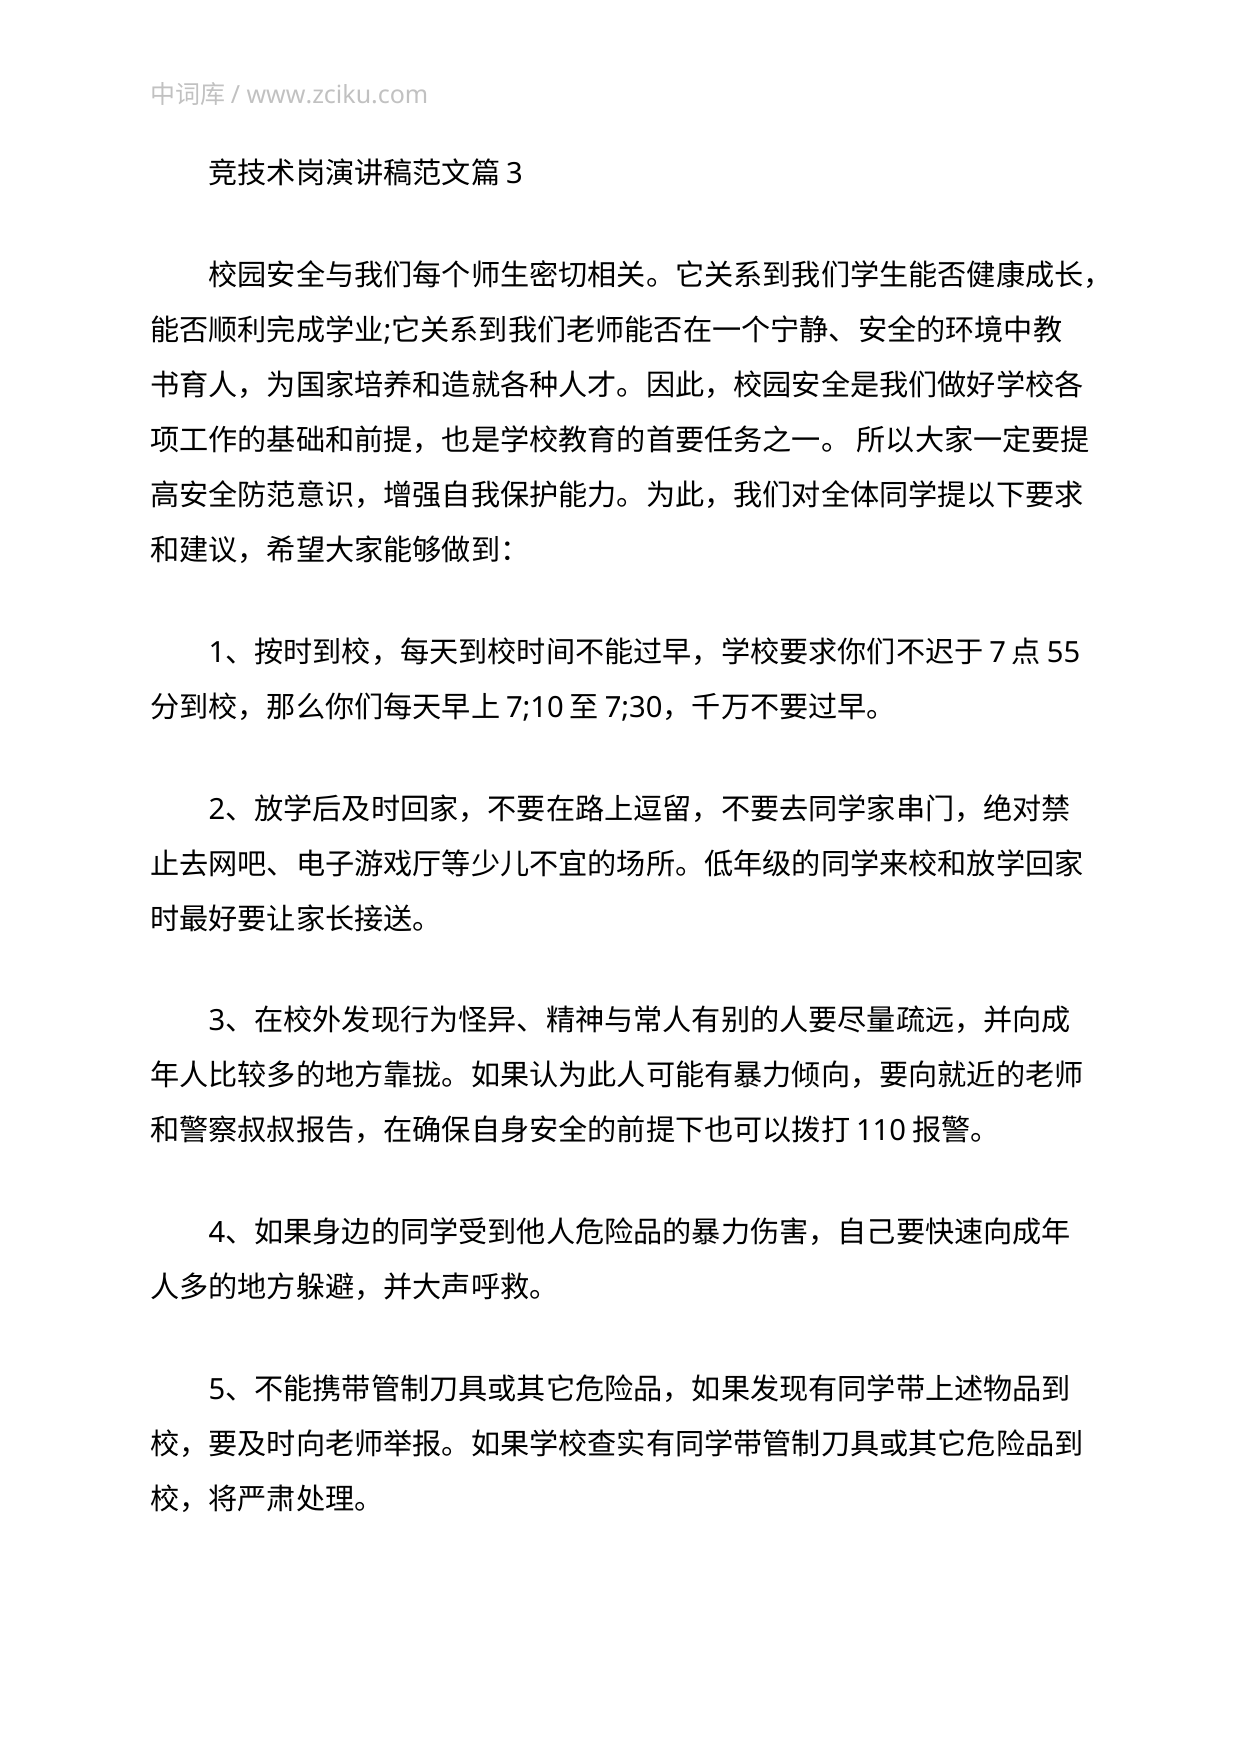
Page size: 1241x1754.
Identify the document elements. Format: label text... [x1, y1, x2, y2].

text 3、在校外发现行为怪异、精神与常人有别的人要尽量疏远，并向成年人比较多的地方靠拢。如果认为此人可能有暴力倾向，要向就近的老师和警察叔叔报告，在确保自身安全的前提下也可以拨打110报警。 [150, 997, 1090, 1149]
text 1、按时到校，每天到校时间不能过早，学校要求你们不迟于7点55分到校，那么你们每天早上7;10至7;30，千万不要过早。 [150, 628, 1090, 726]
text 竞技术岗演讲稿范文篇3 [150, 150, 1090, 192]
text 校园安全与我们每个师生密切相关。它关系到我们学生能否健康成长，能否顺利完成学业;它关系到我们老师能否在一个宁静、安全的环境中教书育人，为国家培养和造就各种人才。因此，校园安全是我们做好学校各项工作的基础和前提，也是学校教育的首要任务之一。 所以大家一定要提高安全防范意识，增强自我保护能力。为此，我们对全体同学提以下要求和建议，希望大家能够做到： [150, 252, 1090, 569]
text 2、放学后及时回家，不要在路上逗留，不要去同学家串门，绝对禁止去网吧、电子游戏厅等少儿不宜的场所。低年级的同学来校和放学回家时最好要让家长接送。 [150, 785, 1090, 937]
text 4、如果身边的同学受到他人危险品的暴力伤害，自己要快速向成年人多的地方躲避，并大声呼救。 [150, 1209, 1090, 1306]
text 5、不能携带管制刀具或其它危险品，如果发现有同学带上述物品到校，要及时向老师举报。如果学校查实有同学带管制刀具或其它危险品到校，将严肃处理。 [150, 1366, 1090, 1518]
